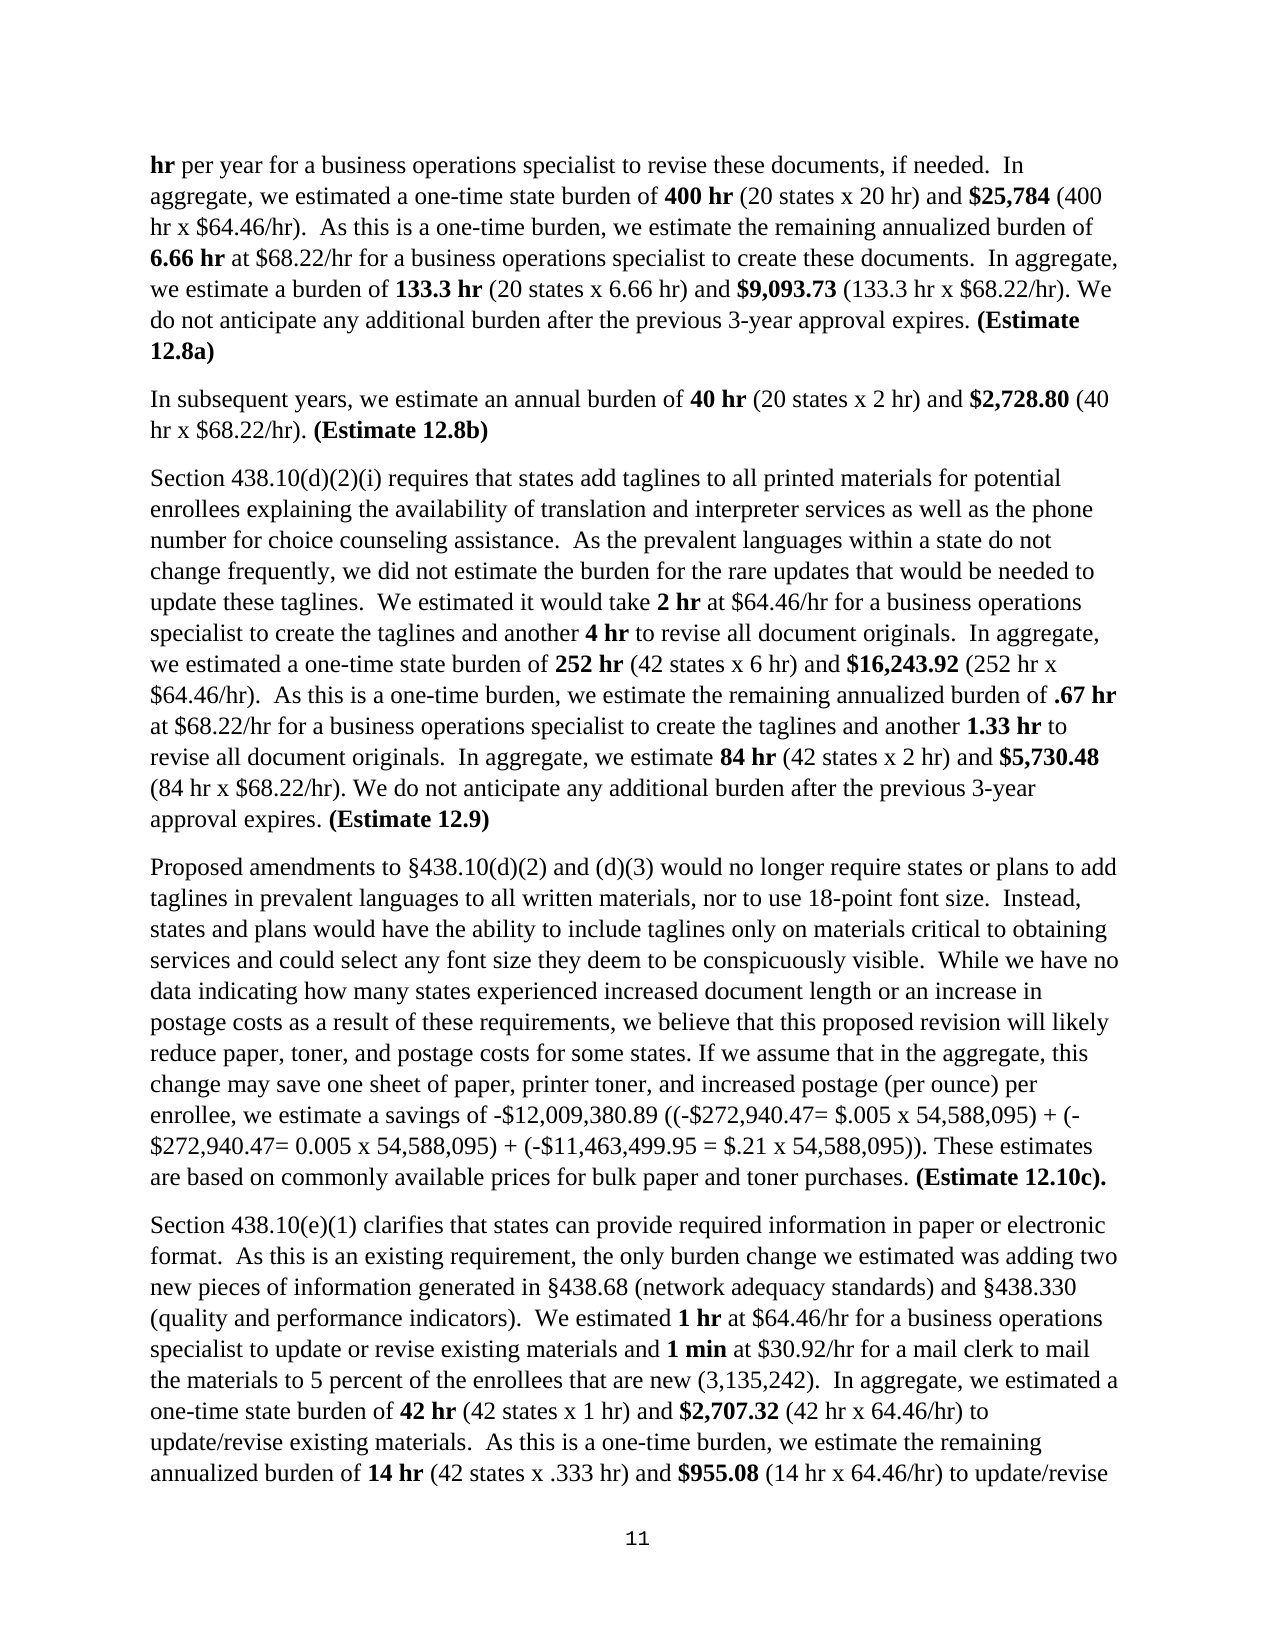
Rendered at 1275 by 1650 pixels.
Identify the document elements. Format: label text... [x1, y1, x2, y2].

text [150, 1210, 1125, 1487]
text Proposed amendments to §438.10(d)(2) and (d)(3) would no longer require states or plans to add taglines in prevalent languages to all written materials, nor to use 18-point font size. Instead, states and plans would have the ability to include taglines only on materials critical to obtaining services and could select any font size they deem to be conspicuously visible. While we have no data indicating how many states experienced increased document length or an increase in postage costs as a result of these requirements, we believe that this proposed revision will likely reduce paper, toner, and postage costs for some states. If we assume that in the aggregate, this change may save one sheet of paper, printer toner, and increased postage (per ounce) per enrollee, we estimate a savings of -$12,009,380.89 ((-$272,940.47= $.005 x 54,588,095) + (-$272,940.47= 0.005 x 54,588,095) + (-$11,463,499.95 = $.21 x 54,588,095)). These estimates are based on commonly available prices for bulk paper and toner purchases. (Estimate 12.10c). [150, 852, 1125, 1191]
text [150, 150, 1125, 365]
text Section 438.10(d)(2)(i) requires that states add taglines to all printed materials for potential enrollees explaining the availability of translation and interpreter services as well as the phone number for choice counseling assistance. As the prevalent languages within a state do not change frequently, we did not estimate the burden for the rare updates that would be needed to update these taglines. We estimated it would take 2 hr at $64.46/hr for a business operations specialist to create the taglines and another 4 hr to revise all document originals. In aggregate, we estimated a one-time state burden of 252 hr (42 states x 6 hr) and $16,243.92 (252 hr x $64.46/hr). As this is a one-time burden, we estimate the remaining annualized burden of .67 hr at $68.22/hr for a business operations specialist to create the taglines and another 1.33 hr to revise all document originals. In aggregate, we estimate 84 hr (42 states x 2 hr) and $5,730.48 (84 hr x $68.22/hr). We do not anticipate any additional burden after the previous 3-year approval expires. (Estimate 12.9) [150, 463, 1125, 833]
text In subsequent years, we estimate an annual burden of 40 hr (20 states x 2 hr) and $2,728.80 (40 hr x $68.22/hr). (Estimate 12.8b) [150, 384, 1125, 444]
